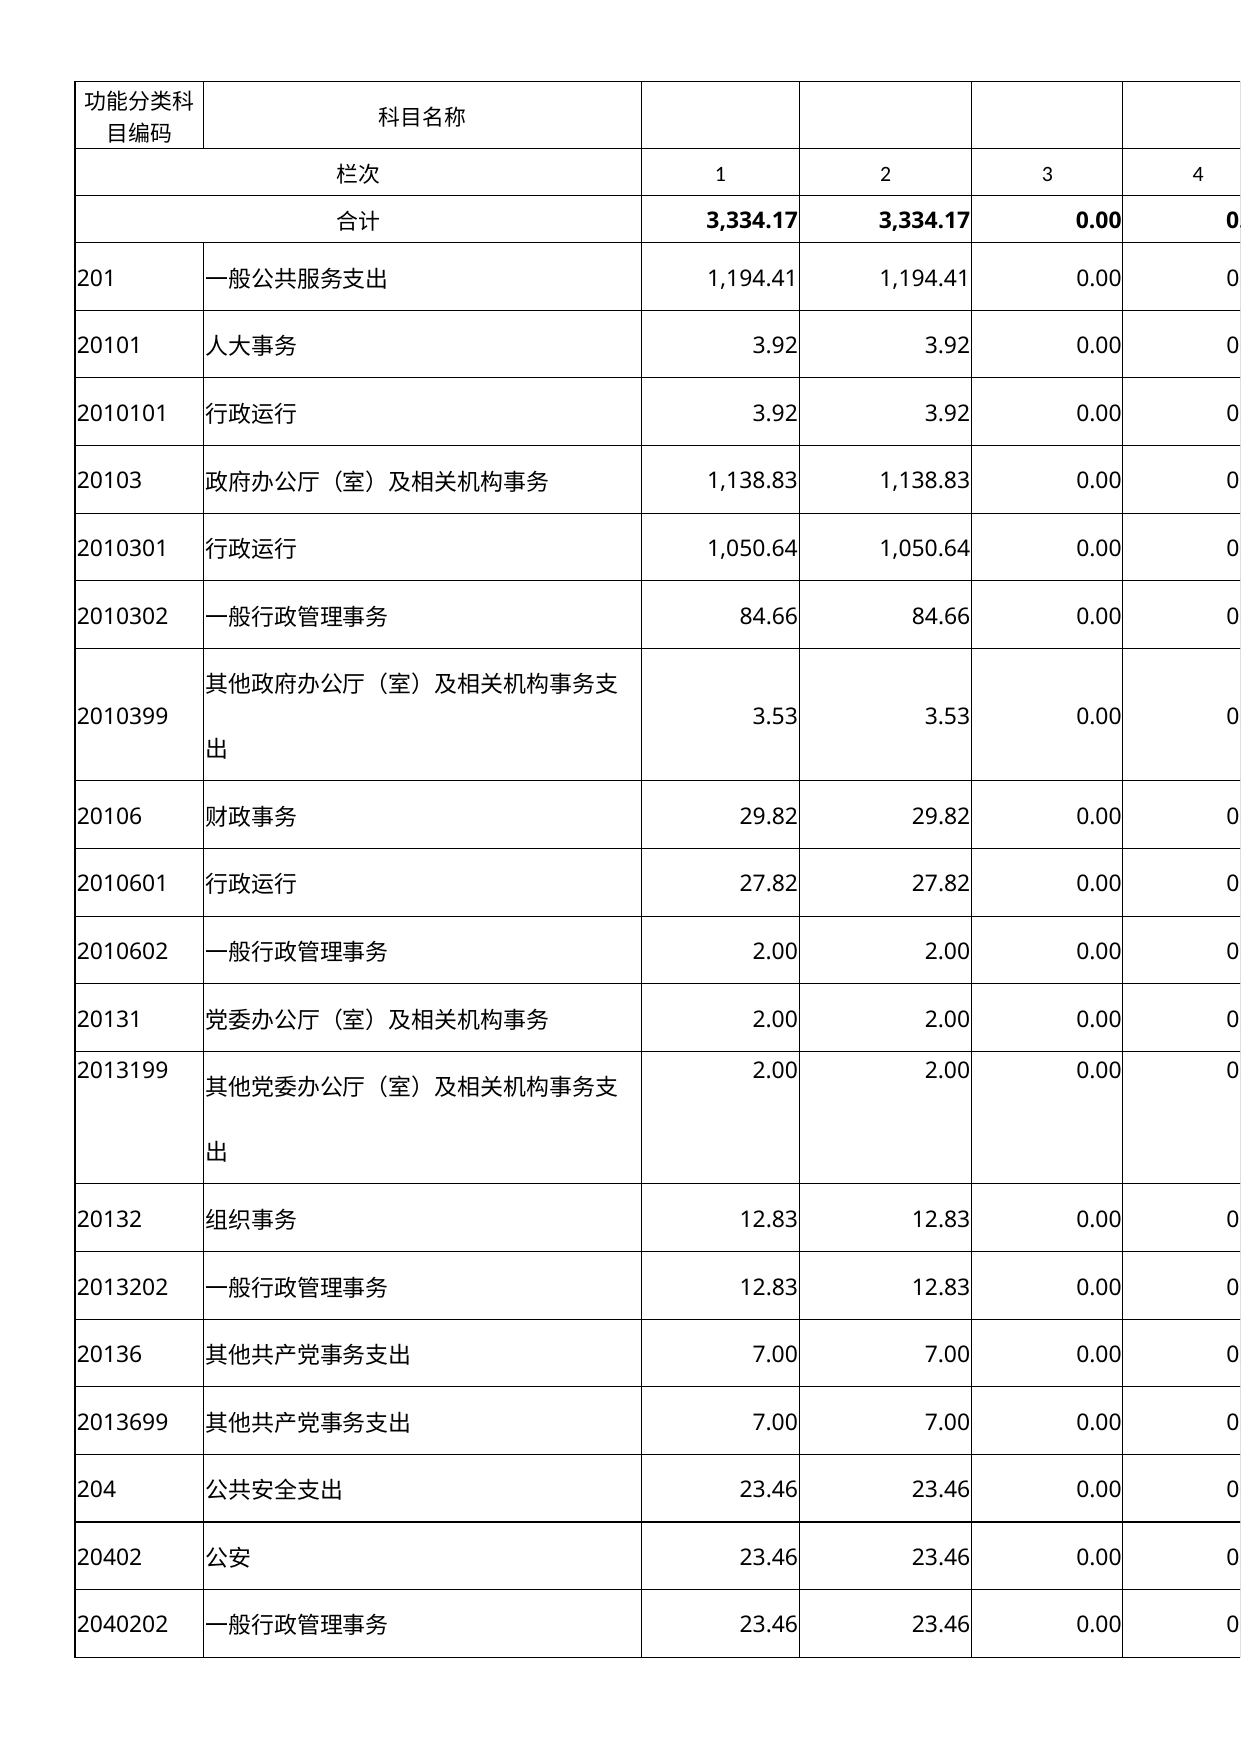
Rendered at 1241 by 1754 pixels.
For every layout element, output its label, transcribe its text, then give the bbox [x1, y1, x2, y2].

table_cell 2.00 [642, 917, 799, 983]
table_cell 23.46 [800, 1455, 971, 1521]
table_cell 2010399 [76, 649, 203, 780]
table_cell 2010602 [76, 917, 203, 983]
table_cell 0.00 [972, 1184, 1122, 1251]
table_cell 其他政府办公厅（室）及相关机构事务支出 [204, 649, 641, 780]
table_cell 3,334.17 [800, 196, 971, 242]
table_cell 0.00 [1123, 378, 1240, 445]
table_cell 0.00 [972, 196, 1122, 242]
table_cell 0.00 [972, 1252, 1122, 1318]
table_cell 0.00 [972, 1320, 1122, 1386]
table_cell 0.00 [1123, 1052, 1240, 1183]
table_cell 0.00 [972, 781, 1122, 848]
table_cell 0.00 [1123, 514, 1240, 580]
table_cell 0.00 [972, 917, 1122, 983]
table_cell 2013199 [76, 1052, 203, 1183]
table_cell 4 [1123, 149, 1240, 195]
table_cell 23.46 [800, 1590, 971, 1657]
table_cell 3,334.17 [642, 196, 799, 242]
table_cell 0.00 [1123, 1320, 1240, 1386]
table_cell 2.00 [642, 1052, 799, 1183]
table_cell 0.00 [1123, 984, 1240, 1051]
table_cell 0.00 [1123, 849, 1240, 916]
table_cell 3.92 [642, 311, 799, 377]
table_cell 2010301 [76, 514, 203, 580]
table_cell 3.92 [642, 378, 799, 445]
table_cell 1,138.83 [800, 446, 971, 512]
table_cell 7.00 [642, 1387, 799, 1454]
table_cell 20106 [76, 781, 203, 848]
table_cell 27.82 [642, 849, 799, 916]
table_cell 7.00 [800, 1387, 971, 1454]
table_cell 0.00 [1123, 581, 1240, 648]
table_cell 201 [76, 243, 203, 310]
table_cell 0.00 [1123, 917, 1240, 983]
table_cell 20101 [76, 311, 203, 377]
table_cell 一般行政管理事务 [204, 581, 641, 648]
table_cell 23.46 [800, 1523, 971, 1589]
table_cell 功能分类科目编码 [76, 82, 203, 148]
table_cell 2010601 [76, 849, 203, 916]
table_cell 1 [642, 149, 799, 195]
table_cell 0.00 [1123, 1387, 1240, 1454]
table_cell 0.00 [972, 984, 1122, 1051]
table_cell 财政事务 [204, 781, 641, 848]
table_cell 1,194.41 [800, 243, 971, 310]
table_cell 20103 [76, 446, 203, 512]
table_cell 84.66 [642, 581, 799, 648]
table_cell 党委办公厅（室）及相关机构事务 [204, 984, 641, 1051]
table_cell 其他党委办公厅（室）及相关机构事务支出 [204, 1052, 641, 1183]
table_cell 20131 [76, 984, 203, 1051]
table_cell 0.00 [1123, 196, 1240, 242]
table_cell 7.00 [642, 1320, 799, 1386]
table_cell 0.00 [972, 311, 1122, 377]
table_cell 2010101 [76, 378, 203, 445]
table_cell 23.46 [642, 1523, 799, 1589]
table_cell 0.00 [972, 849, 1122, 916]
table_cell 组织事务 [204, 1184, 641, 1251]
table_cell 0.00 [1123, 1252, 1240, 1318]
table_cell 1,138.83 [642, 446, 799, 512]
table_cell 栏次 [76, 149, 641, 195]
table_cell 12.83 [642, 1184, 799, 1251]
table_cell 84.66 [800, 581, 971, 648]
table_cell 2013699 [76, 1387, 203, 1454]
table_cell 0.00 [972, 514, 1122, 580]
table_cell 0.00 [972, 243, 1122, 310]
table_cell 科目名称 [204, 82, 641, 148]
table_cell 2 [800, 149, 971, 195]
table_cell 2.00 [642, 984, 799, 1051]
table_cell 0.00 [1123, 649, 1240, 780]
table_cell 29.82 [800, 781, 971, 848]
table_cell 20402 [76, 1523, 203, 1589]
table_cell 1,050.64 [800, 514, 971, 580]
table_cell 0.00 [972, 581, 1122, 648]
table_cell 公安 [204, 1523, 641, 1589]
table_cell 0.00 [1123, 1184, 1240, 1251]
table_cell 0.00 [972, 378, 1122, 445]
table_cell 23.46 [642, 1590, 799, 1657]
table_cell 一般行政管理事务 [204, 917, 641, 983]
table_cell 0.00 [1123, 311, 1240, 377]
table_cell 2013202 [76, 1252, 203, 1318]
table_cell 7.00 [800, 1320, 971, 1386]
table_cell 一般行政管理事务 [204, 1252, 641, 1318]
table_cell 0.00 [972, 1523, 1122, 1589]
table_cell 1,050.64 [642, 514, 799, 580]
table_cell 其他共产党事务支出 [204, 1320, 641, 1386]
table_cell 3.53 [642, 649, 799, 780]
table_cell 3 [972, 149, 1122, 195]
table_cell 27.82 [800, 849, 971, 916]
table_cell 2010302 [76, 581, 203, 648]
table_cell 3.53 [800, 649, 971, 780]
table_cell 2.00 [800, 1052, 971, 1183]
table_cell 0.00 [972, 1052, 1122, 1183]
table_cell 0.00 [1123, 243, 1240, 310]
table_cell 0.00 [1123, 1523, 1240, 1589]
table_cell 合计 [76, 196, 641, 242]
table_cell 20136 [76, 1320, 203, 1386]
table_cell 20132 [76, 1184, 203, 1251]
table_cell 204 [76, 1455, 203, 1521]
table_cell 行政运行 [204, 378, 641, 445]
table_cell 0.00 [1123, 1455, 1240, 1521]
table_cell 12.83 [800, 1184, 971, 1251]
table_cell 0.00 [972, 1455, 1122, 1521]
table_cell 公共安全支出 [204, 1455, 641, 1521]
table_cell 0.00 [1123, 1590, 1240, 1657]
table_cell 一般公共服务支出 [204, 243, 641, 310]
table_cell 2.00 [800, 917, 971, 983]
table_cell 0.00 [972, 649, 1122, 780]
table_cell 12.83 [800, 1252, 971, 1318]
table_cell 0.00 [972, 1590, 1122, 1657]
table_cell 0.00 [972, 1387, 1122, 1454]
table_cell 一般行政管理事务 [204, 1590, 641, 1657]
table_cell 0.00 [1123, 446, 1240, 512]
table_cell 0.00 [1123, 781, 1240, 848]
table_cell 人大事务 [204, 311, 641, 377]
table_cell 行政运行 [204, 514, 641, 580]
table_cell 3.92 [800, 378, 971, 445]
table_cell 29.82 [642, 781, 799, 848]
table_cell 23.46 [642, 1455, 799, 1521]
table_cell 2.00 [800, 984, 971, 1051]
table_cell 其他共产党事务支出 [204, 1387, 641, 1454]
table_cell 行政运行 [204, 849, 641, 916]
table_cell 2040202 [76, 1590, 203, 1657]
table_cell 1,194.41 [642, 243, 799, 310]
table_cell 政府办公厅（室）及相关机构事务 [204, 446, 641, 512]
table_cell 0.00 [972, 446, 1122, 512]
table_cell 3.92 [800, 311, 971, 377]
table_cell 12.83 [642, 1252, 799, 1318]
